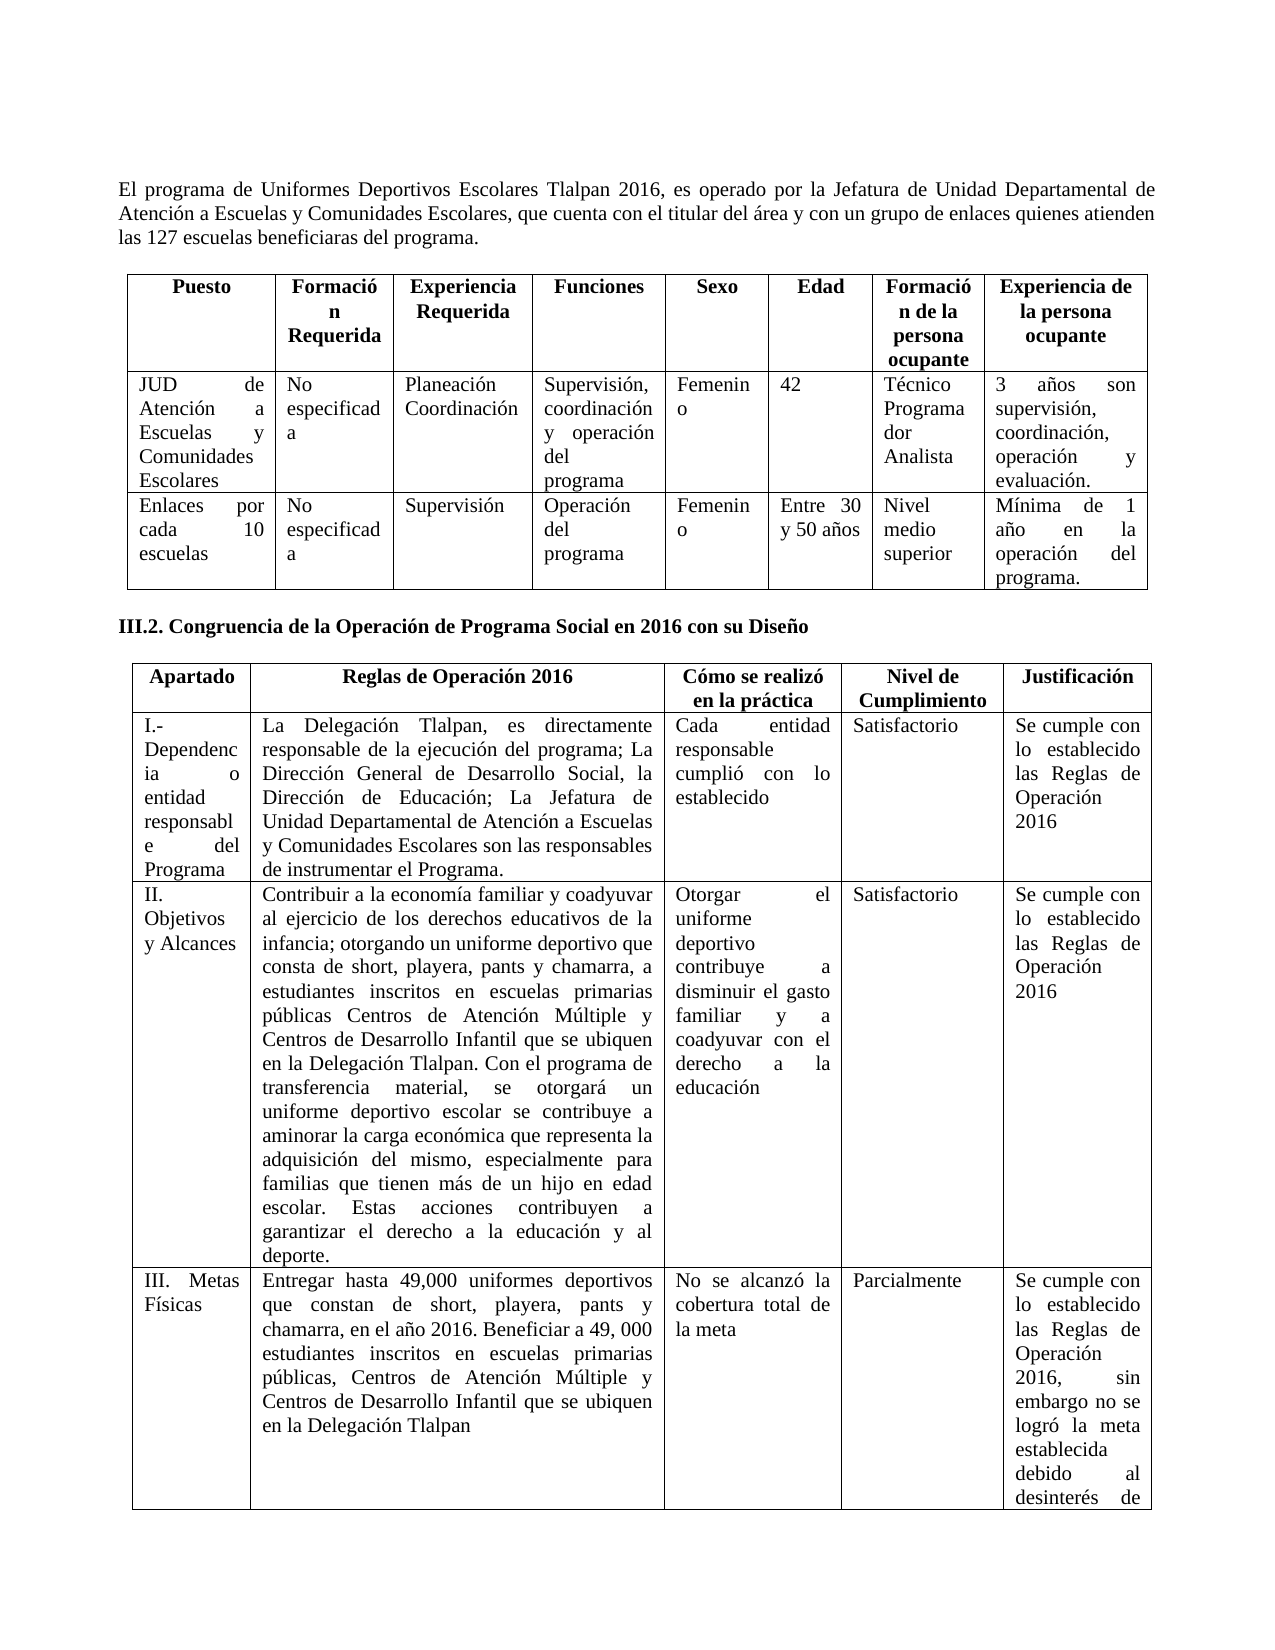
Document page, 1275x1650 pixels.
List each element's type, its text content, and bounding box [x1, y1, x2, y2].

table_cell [251, 1268, 664, 1509]
table_cell Parcialmente [842, 1268, 1003, 1509]
table_header Apartado [133, 664, 250, 712]
table_cell Femenino [666, 372, 768, 492]
table_cell Operación del programa [533, 493, 665, 589]
table_cell Se cumple con lo establecido las Reglas de Operación 2016 [1004, 713, 1151, 881]
text III.2. Congruencia de la Operación de Programa Social en 2016 con su Diseño [118, 614, 1157, 638]
text El programa de Uniformes Deportivos Escolares Tlalpan 2016, es operado por la Jefatura de Unidad Departamental de Atención a Escuelas y Comunidades Escolares, que cuenta con el titular del área y con un grupo de enlaces quienes atienden las 127 escuelas beneficiaras del programa. [118, 177, 1157, 249]
table_cell JUD de Atención a Escuelas y Comunidades Escolares [128, 372, 275, 492]
table_cell Entre 30 y 50 años [769, 493, 872, 589]
table_cell No especificada [276, 493, 393, 589]
table_header Cómo se realizó en la práctica [665, 664, 841, 712]
table_header Experiencia Requerida [394, 275, 532, 371]
table_cell La Delegación Tlalpan, es directamente responsable de la ejecución del programa; La Dirección General de Desarrollo Social, la Dirección de Educación; La Jefatura de Unidad Departamental de Atención a Escuelas y Comunidades Escolares son las responsables de instrumentar el Programa. [251, 713, 664, 881]
table_cell Planeación Coordinación [394, 372, 532, 492]
table_cell Enlaces por cada 10 escuelas [128, 493, 275, 589]
table_header Funciones [533, 275, 665, 371]
table_cell II. Objetivos y Alcances [133, 882, 250, 1267]
table_header Experiencia de la persona ocupante [985, 275, 1147, 371]
table_cell 3 años son supervisión, coordinación, operación y evaluación. [985, 372, 1147, 492]
table_cell Supervisión, coordinación y operación del programa [533, 372, 665, 492]
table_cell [1004, 1268, 1151, 1509]
table_cell Femenino [666, 493, 768, 589]
table_header Formación de la persona ocupante [873, 275, 984, 371]
table_cell 42 [769, 372, 872, 492]
table_header Edad [769, 275, 872, 371]
table_header Puesto [128, 275, 275, 371]
table_cell I.- Dependencia o entidad responsable del Programa [133, 713, 250, 881]
table_cell Satisfactorio [842, 882, 1003, 1267]
table_cell No especificada [276, 372, 393, 492]
table_cell Otorgar el uniforme deportivo contribuye a disminuir el gasto familiar y a coadyuvar con el derecho a la educación [665, 882, 841, 1267]
table_header Sexo [666, 275, 768, 371]
table_header Reglas de Operación 2016 [251, 664, 664, 712]
table_header Justificación [1004, 664, 1151, 712]
table_cell Mínima de 1 año en la operación del programa. [985, 493, 1147, 589]
table_cell Técnico Programador Analista [873, 372, 984, 492]
table_header Formación Requerida [276, 275, 393, 371]
table_cell Contribuir a la economía familiar y coadyuvar al ejercicio de los derechos educativos de la infancia; otorgando un uniforme deportivo que consta de short, playera, pants y chamarra, a estudiantes inscritos en escuelas primarias públicas Centros de Atención Múltiple y Centros de Desarrollo Infantil que se ubiquen en la Delegación Tlalpan. Con el programa de transferencia material, se otorgará un uniforme deportivo escolar se contribuye a aminorar la carga económica que representa la adquisición del mismo, especialmente para familias que tienen más de un hijo en edad escolar. Estas acciones contribuyen a garantizar el derecho a la educación y al deporte. [251, 882, 664, 1267]
table_cell Supervisión [394, 493, 532, 589]
table_header Nivel de Cumplimiento [842, 664, 1003, 712]
table_cell Cada entidad responsable cumplió con lo establecido [665, 713, 841, 881]
table_cell III. Metas Físicas [133, 1268, 250, 1509]
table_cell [665, 1268, 841, 1509]
table_cell Satisfactorio [842, 713, 1003, 881]
table_cell Se cumple con lo establecido las Reglas de Operación 2016 [1004, 882, 1151, 1267]
table_cell Nivel medio superior [873, 493, 984, 589]
